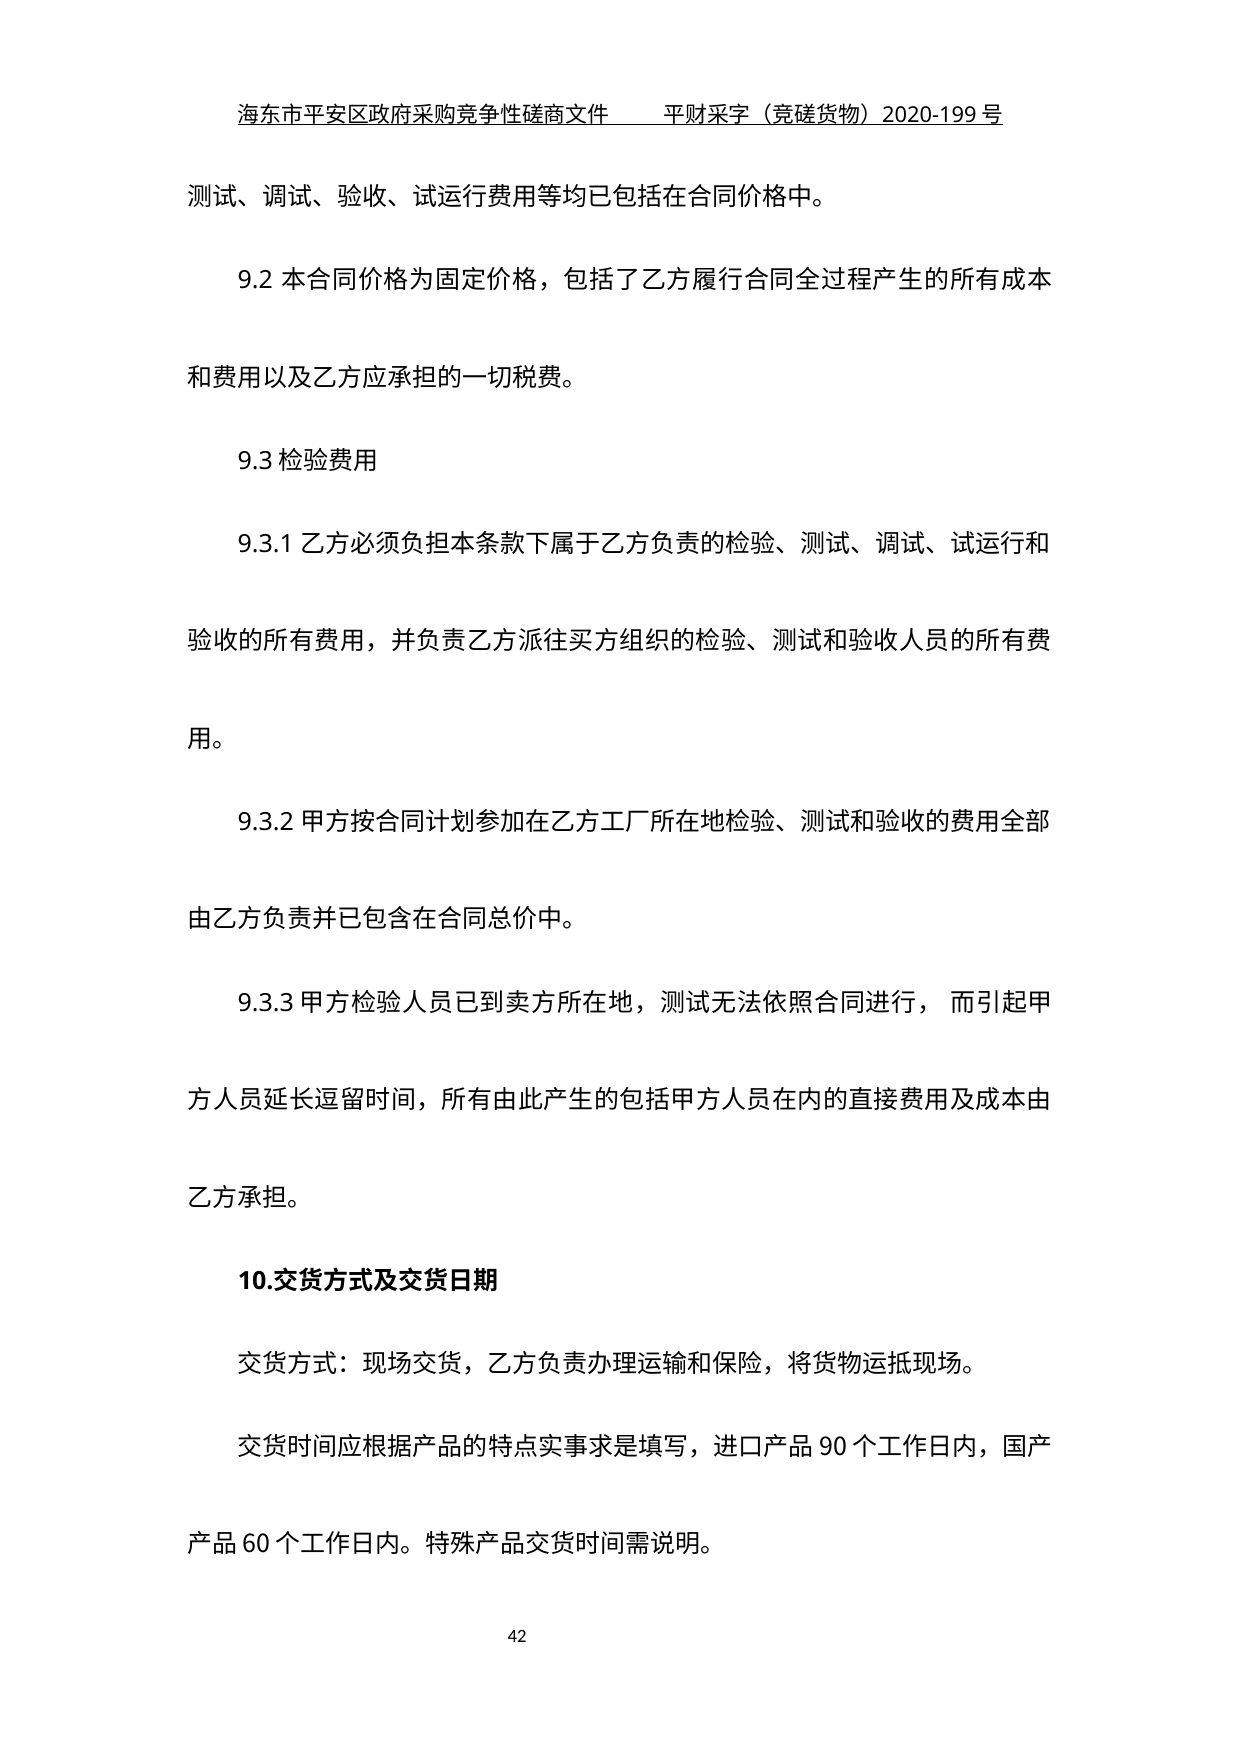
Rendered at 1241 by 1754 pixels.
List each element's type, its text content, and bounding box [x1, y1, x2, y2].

text 9.2 本合同价格为固定价格，包括了乙方履行合同全过程产生的所有成本和费用以及乙方应承担的一切税费。 [187, 245, 1053, 408]
text 9.3检验费用 [187, 426, 1053, 491]
text 9.3.2 甲方按合同计划参加在乙方工厂所在地检验、测试和验收的费用全部由乙方负责并已包含在合同总价中。 [187, 787, 1053, 949]
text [187, 162, 1053, 227]
text 交货时间应根据产品的特点实事求是填写，进口产品90个工作日内，国产产品60个工作日内。特殊产品交货时间需说明。 [187, 1412, 1053, 1574]
text 10.交货方式及交货日期 [187, 1246, 1053, 1311]
text 交货方式：现场交货，乙方负责办理运输和保险，将货物运抵现场。 [187, 1329, 1053, 1394]
text 9.3.3甲方检验人员已到卖方所在地，测试无法依照合同进行， 而引起甲方人员延长逗留时间，所有由此产生的包括甲方人员在内的直接费用及成本由乙方承担。 [187, 968, 1053, 1228]
text 9.3.1 乙方必须负担本条款下属于乙方负责的检验、测试、调试、试运行和验收的所有费用，并负责乙方派往买方组织的检验、测试和验收人员的所有费用。 [187, 509, 1053, 769]
